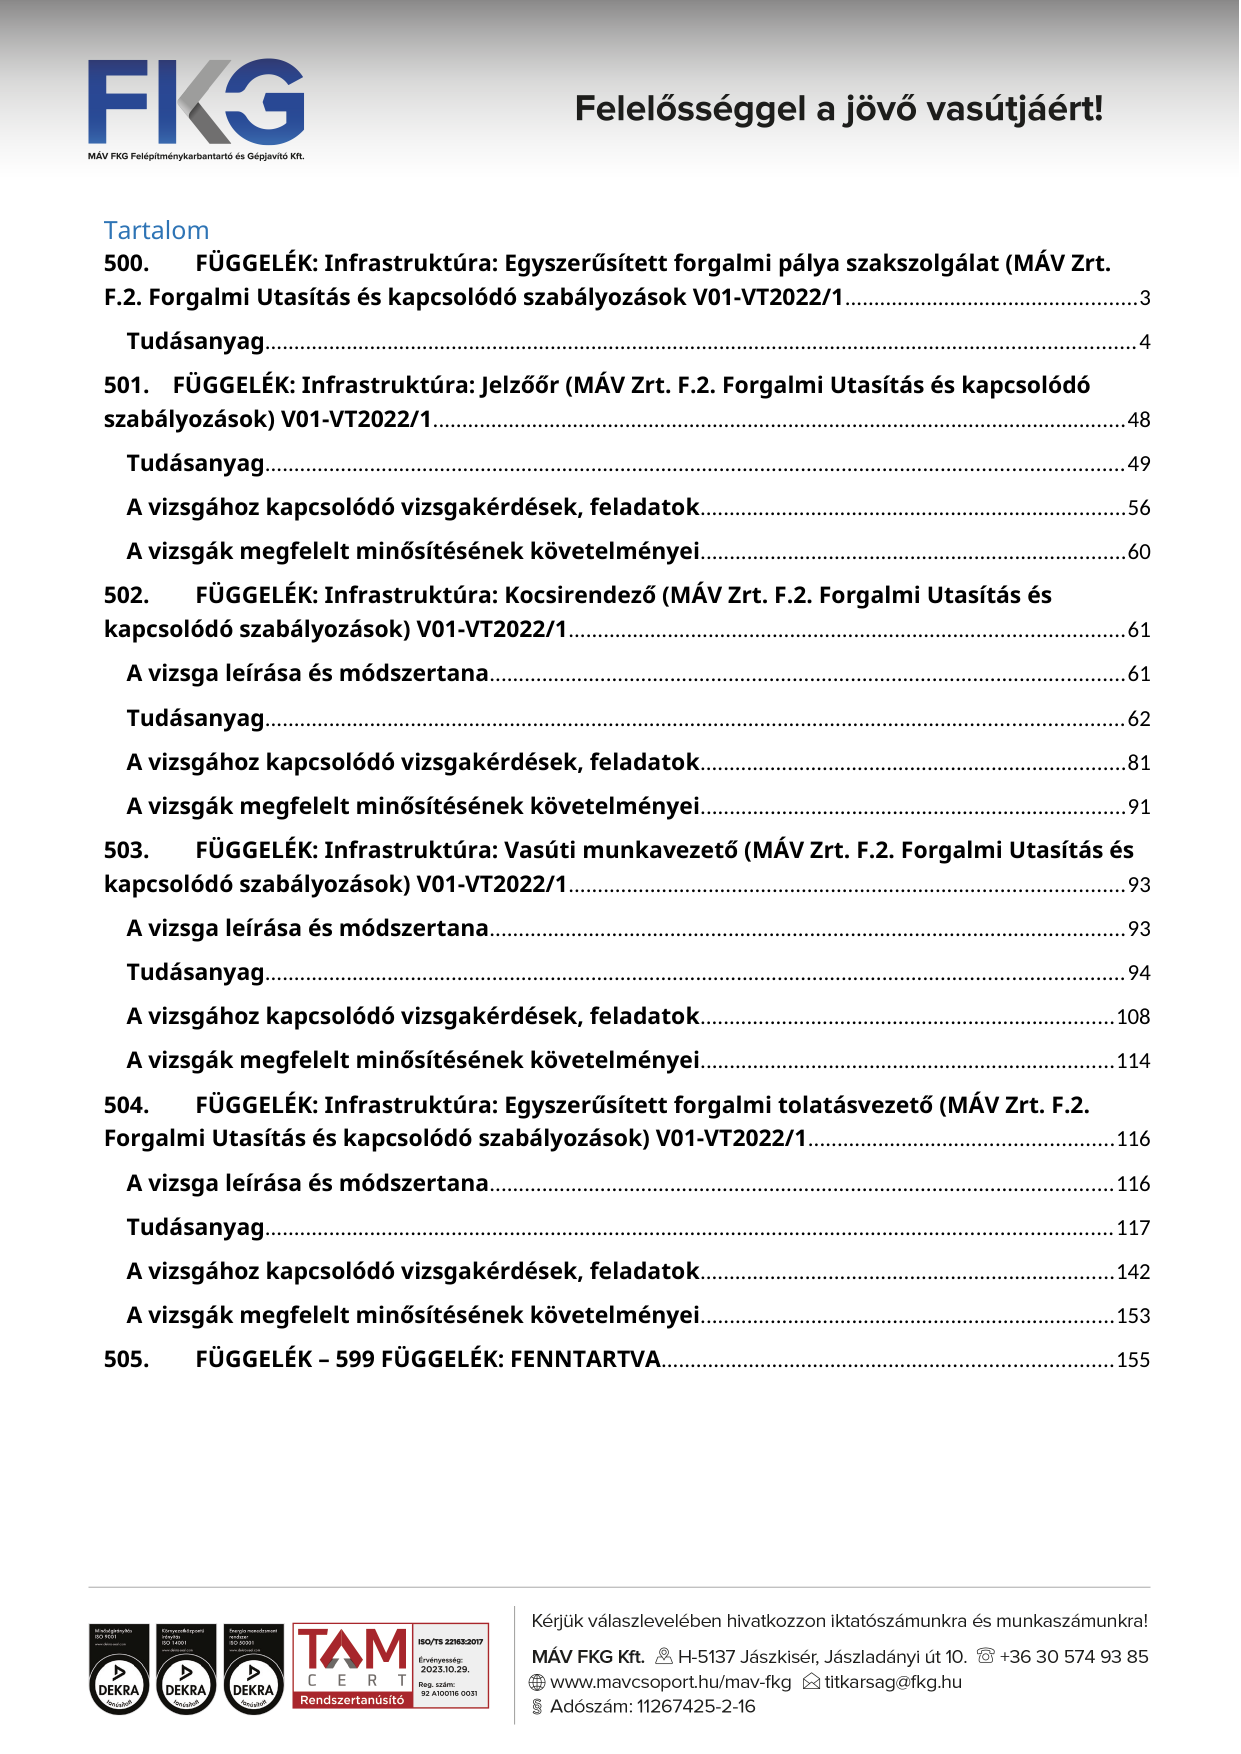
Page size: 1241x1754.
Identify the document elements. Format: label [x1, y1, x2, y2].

picture [0, 1577, 1239, 1754]
picture [0, 0, 1239, 177]
